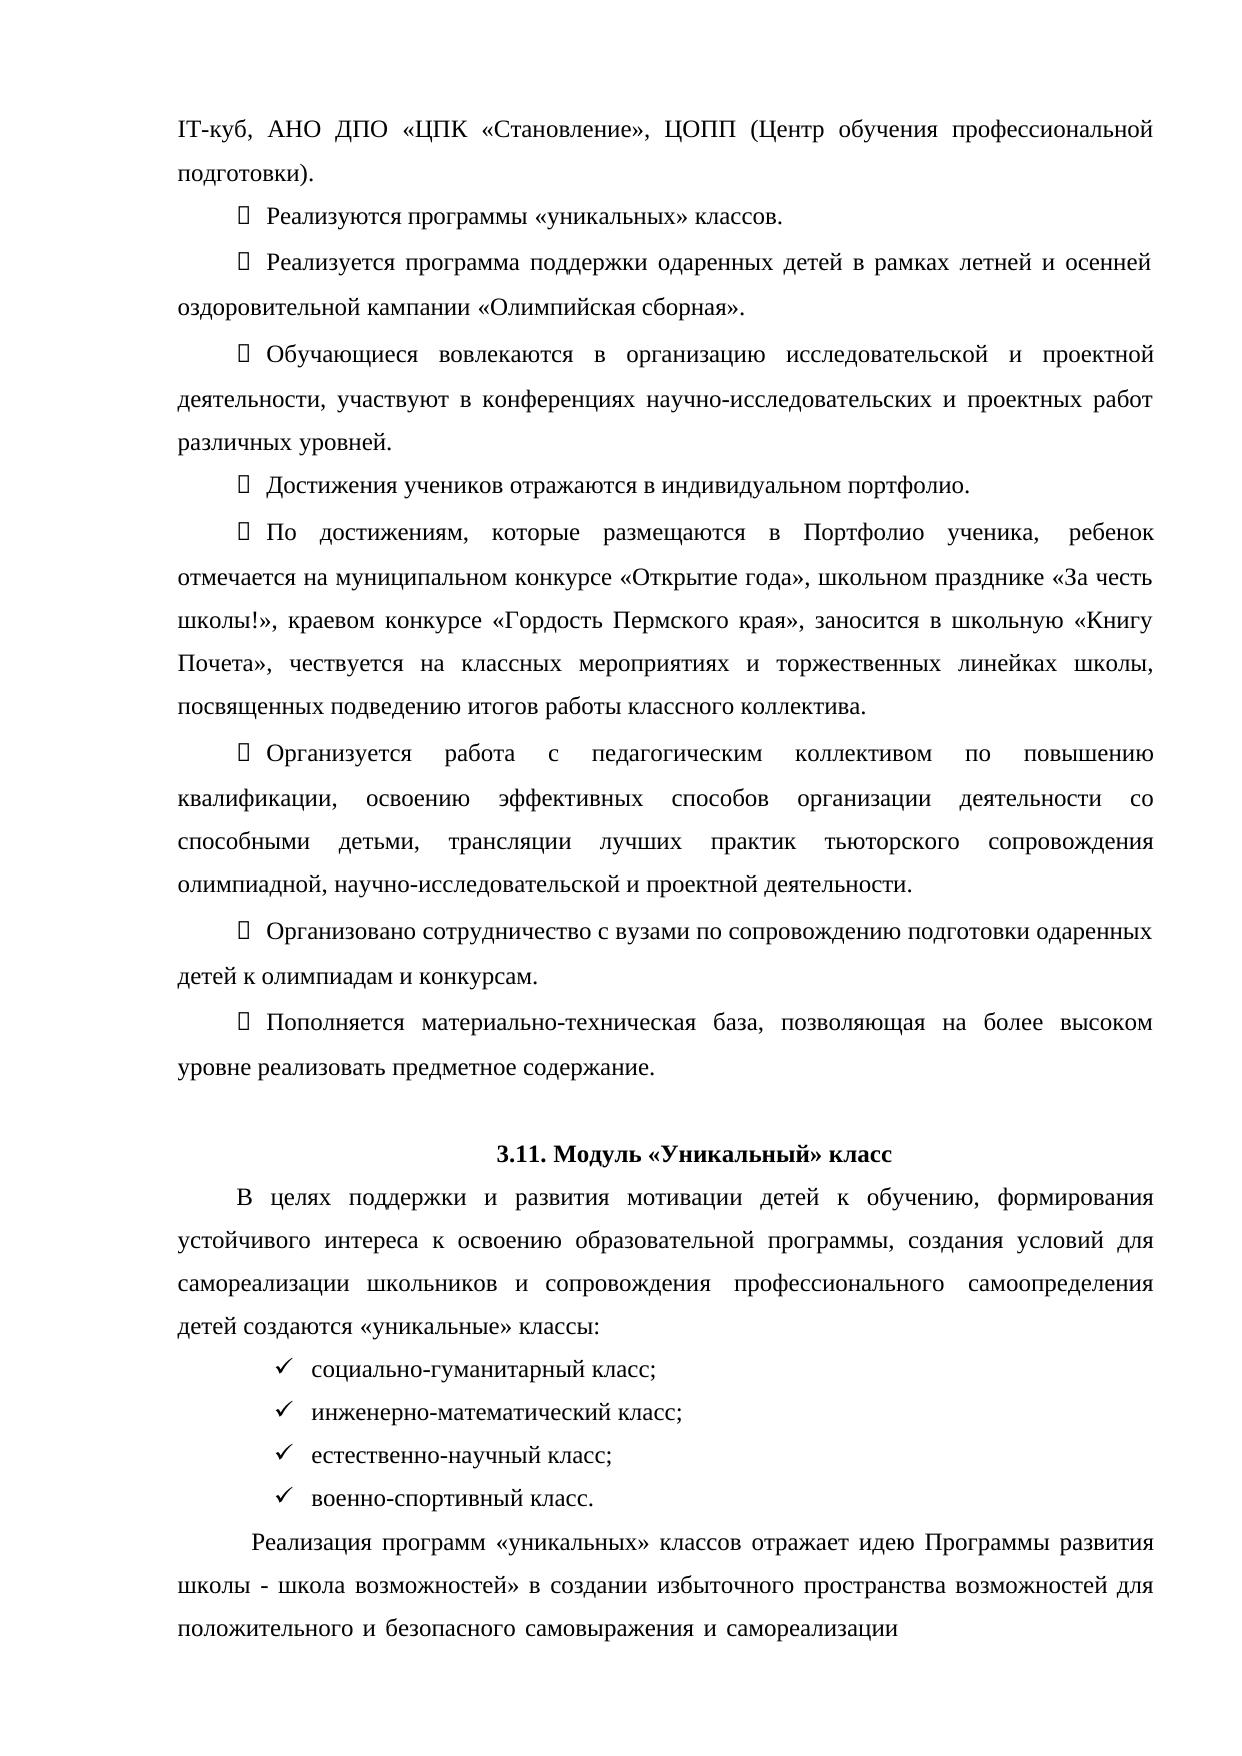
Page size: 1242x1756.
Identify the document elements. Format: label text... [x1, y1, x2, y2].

list Достижения учеников отражаются в индивидуальном портфолио. [236, 471, 1231, 499]
text IT-куб, АНО ДПО «ЦПК «Становление», ЦОПП (Центр обучения профессиональной подготовки). [177, 114, 1153, 187]
text В целях поддержки и развития мотивации детей к обучению, формирования устойчивого интереса к освоению образовательной программы, создания условий для самореализации школьников и сопровождения профессионального самоопределения детей создаются «уникальные» классы: [177, 1182, 1154, 1340]
list Реализуется программа поддержки одаренных детей в рамках летней и осенней оздоровительной кампании «Олимпийская сборная». [177, 244, 1152, 321]
list социально-гуманитарный класс; [274, 1354, 1231, 1383]
list Реализуются программы «уникальных» классов. [236, 201, 1231, 230]
list Организовано сотрудничество с вузами по сопровождению подготовки одаренных детей к олимпиадам и конкурсам. [177, 912, 1152, 989]
list военно-спортивный класс. [274, 1483, 1231, 1512]
list Организуется работа с педагогическим коллективом по повышению квалификации, освоению эффективных способов организации деятельности со способными детьми, трансляции лучших практик тьюторского сопровождения олимпиадной, научно-исследовательской и проектной деятельности. [177, 734, 1154, 898]
list инженерно-математический класс; [274, 1397, 1231, 1426]
subtitle Модуль «Уникальный» класс [496, 1139, 1231, 1168]
list естественно-научный класс; [274, 1441, 1231, 1469]
list Пополняется материально-техническая база, позволяющая на более высоком уровне реализовать предметное содержание. [177, 1004, 1153, 1081]
list Обучающиеся вовлекаются в организацию исследовательской и проектной деятельности, участвуют в конференциях научно-исследовательских и проектных работ различных уровней. [177, 336, 1154, 456]
list По достижениям, которые размещаются в Портфолио ученика, ребенок отмечается на муниципальном конкурсе «Открытие года», школьном празднике «За честь школы!», краевом конкурсе «Гордость Пермского края», заносится в школьную «Книгу Почета», чествуется на классных мероприятиях и торжественных линейках школы, посвященных подведению итогов работы классного коллектива. [177, 514, 1154, 720]
text Реализация программ «уникальных» классов отражает идею Программы развития школы - школа возможностей» в создании избыточного пространства возможностей для положительного и безопасного самовыражения и самореализации [177, 1527, 1155, 1642]
